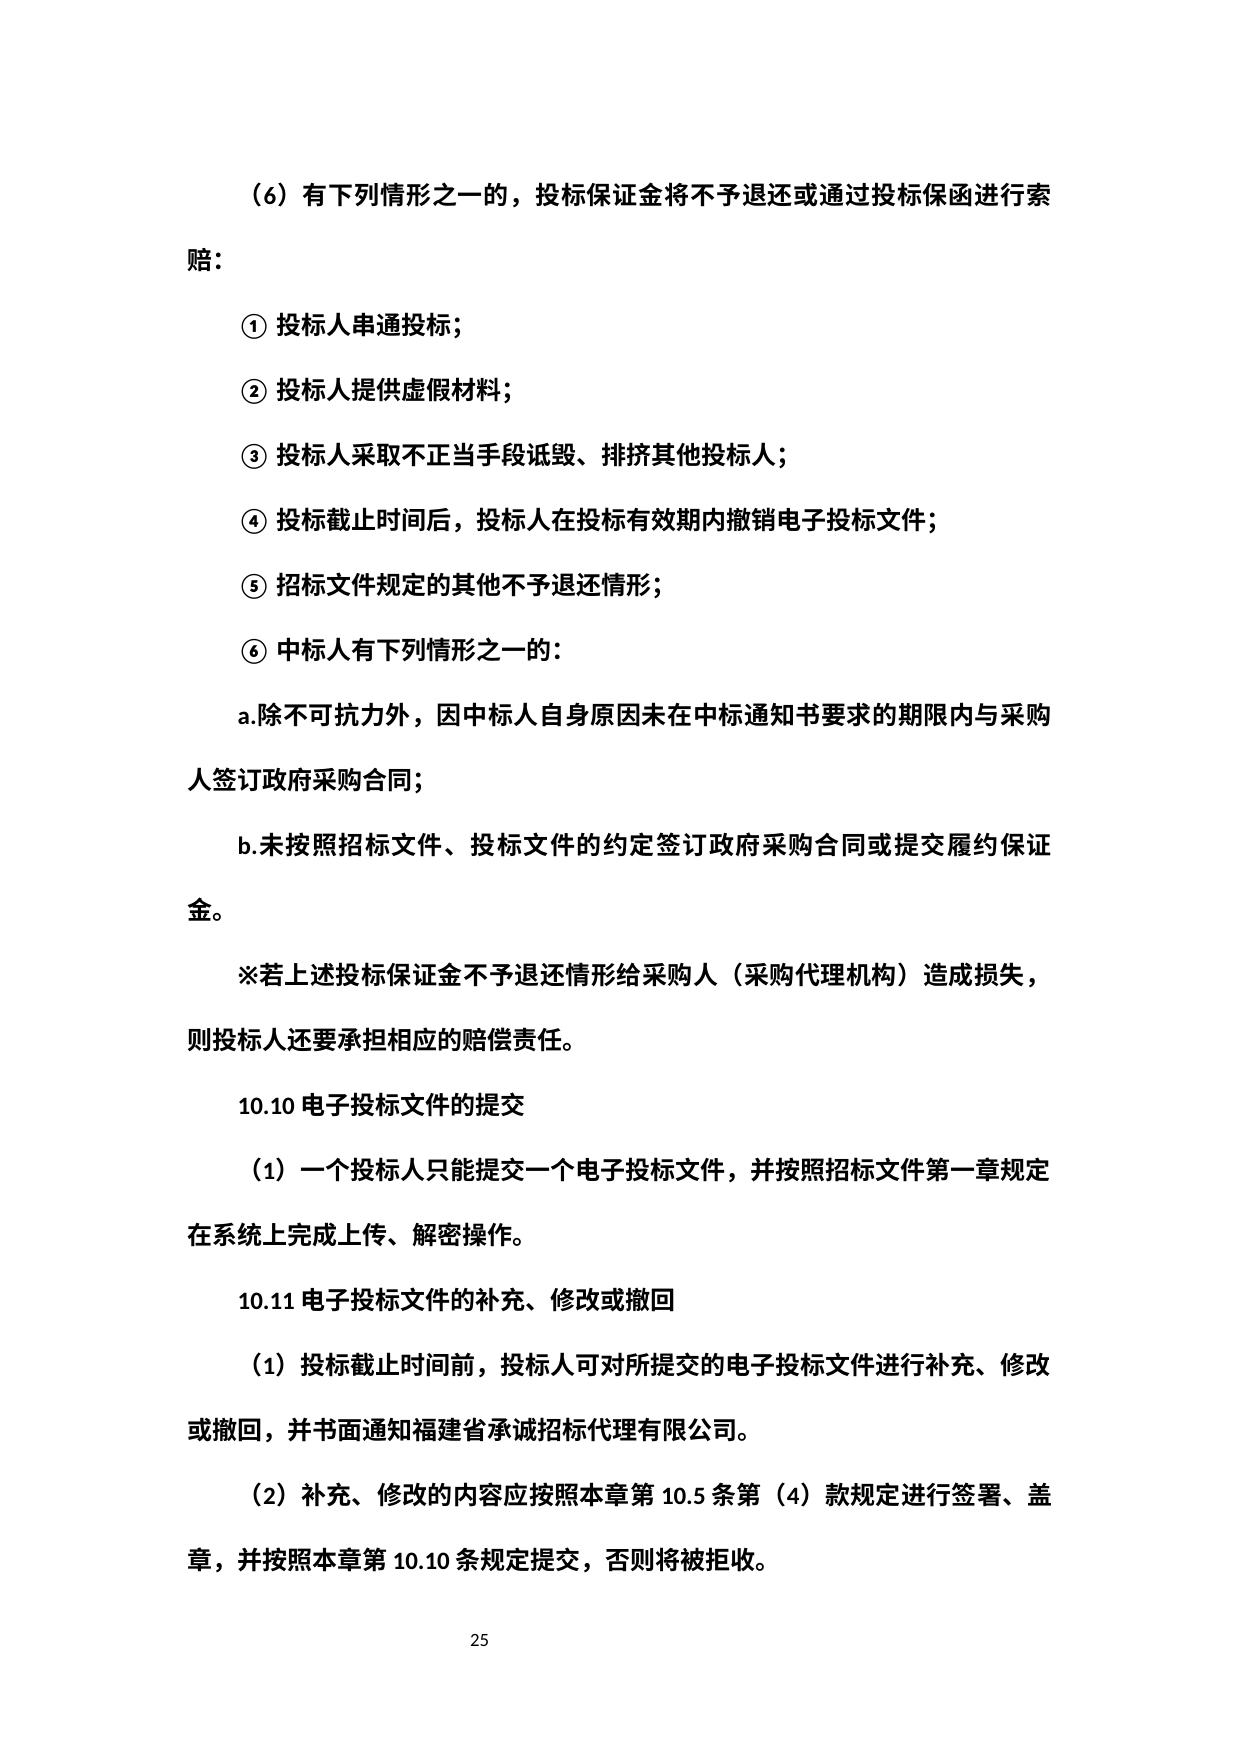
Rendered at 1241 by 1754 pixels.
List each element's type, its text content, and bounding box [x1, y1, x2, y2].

text （1）投标截止时间前，投标人可对所提交的电子投标文件进行补充、修改或撤回，并书面通知福建省承诚招标代理有限公司。 [187, 1332, 1053, 1462]
text ⑤招标文件规定的其他不予退还情形； [187, 552, 1053, 617]
text ⑥中标人有下列情形之一的： [187, 617, 1053, 682]
text ②投标人提供虚假材料； [187, 357, 1053, 422]
text （2）补充、修改的内容应按照本章第10.5条第（4）款规定进行签署、盖章，并按照本章第10.10条规定提交，否则将被拒收。 [187, 1462, 1053, 1592]
text ※若上述投标保证金不予退还情形给采购人（采购代理机构）造成损失，则投标人还要承担相应的赔偿责任。 [187, 942, 1053, 1072]
text ③投标人采取不正当手段诋毁、排挤其他投标人； [187, 422, 1053, 487]
text ①投标人串通投标； [187, 292, 1053, 357]
text ④投标截止时间后，投标人在投标有效期内撤销电子投标文件； [187, 487, 1053, 552]
text （1）一个投标人只能提交一个电子投标文件，并按照招标文件第一章规定在系统上完成上传、解密操作。 [187, 1137, 1053, 1267]
text b.未按照招标文件、投标文件的约定签订政府采购合同或提交履约保证金。 [187, 812, 1053, 942]
text （6）有下列情形之一的，投标保证金将不予退还或通过投标保函进行索赔： [187, 162, 1053, 292]
text 10.11电子投标文件的补充、修改或撤回 [187, 1267, 1053, 1332]
text 10.10电子投标文件的提交 [187, 1072, 1053, 1137]
text a.除不可抗力外，因中标人自身原因未在中标通知书要求的期限内与采购人签订政府采购合同； [187, 682, 1053, 812]
